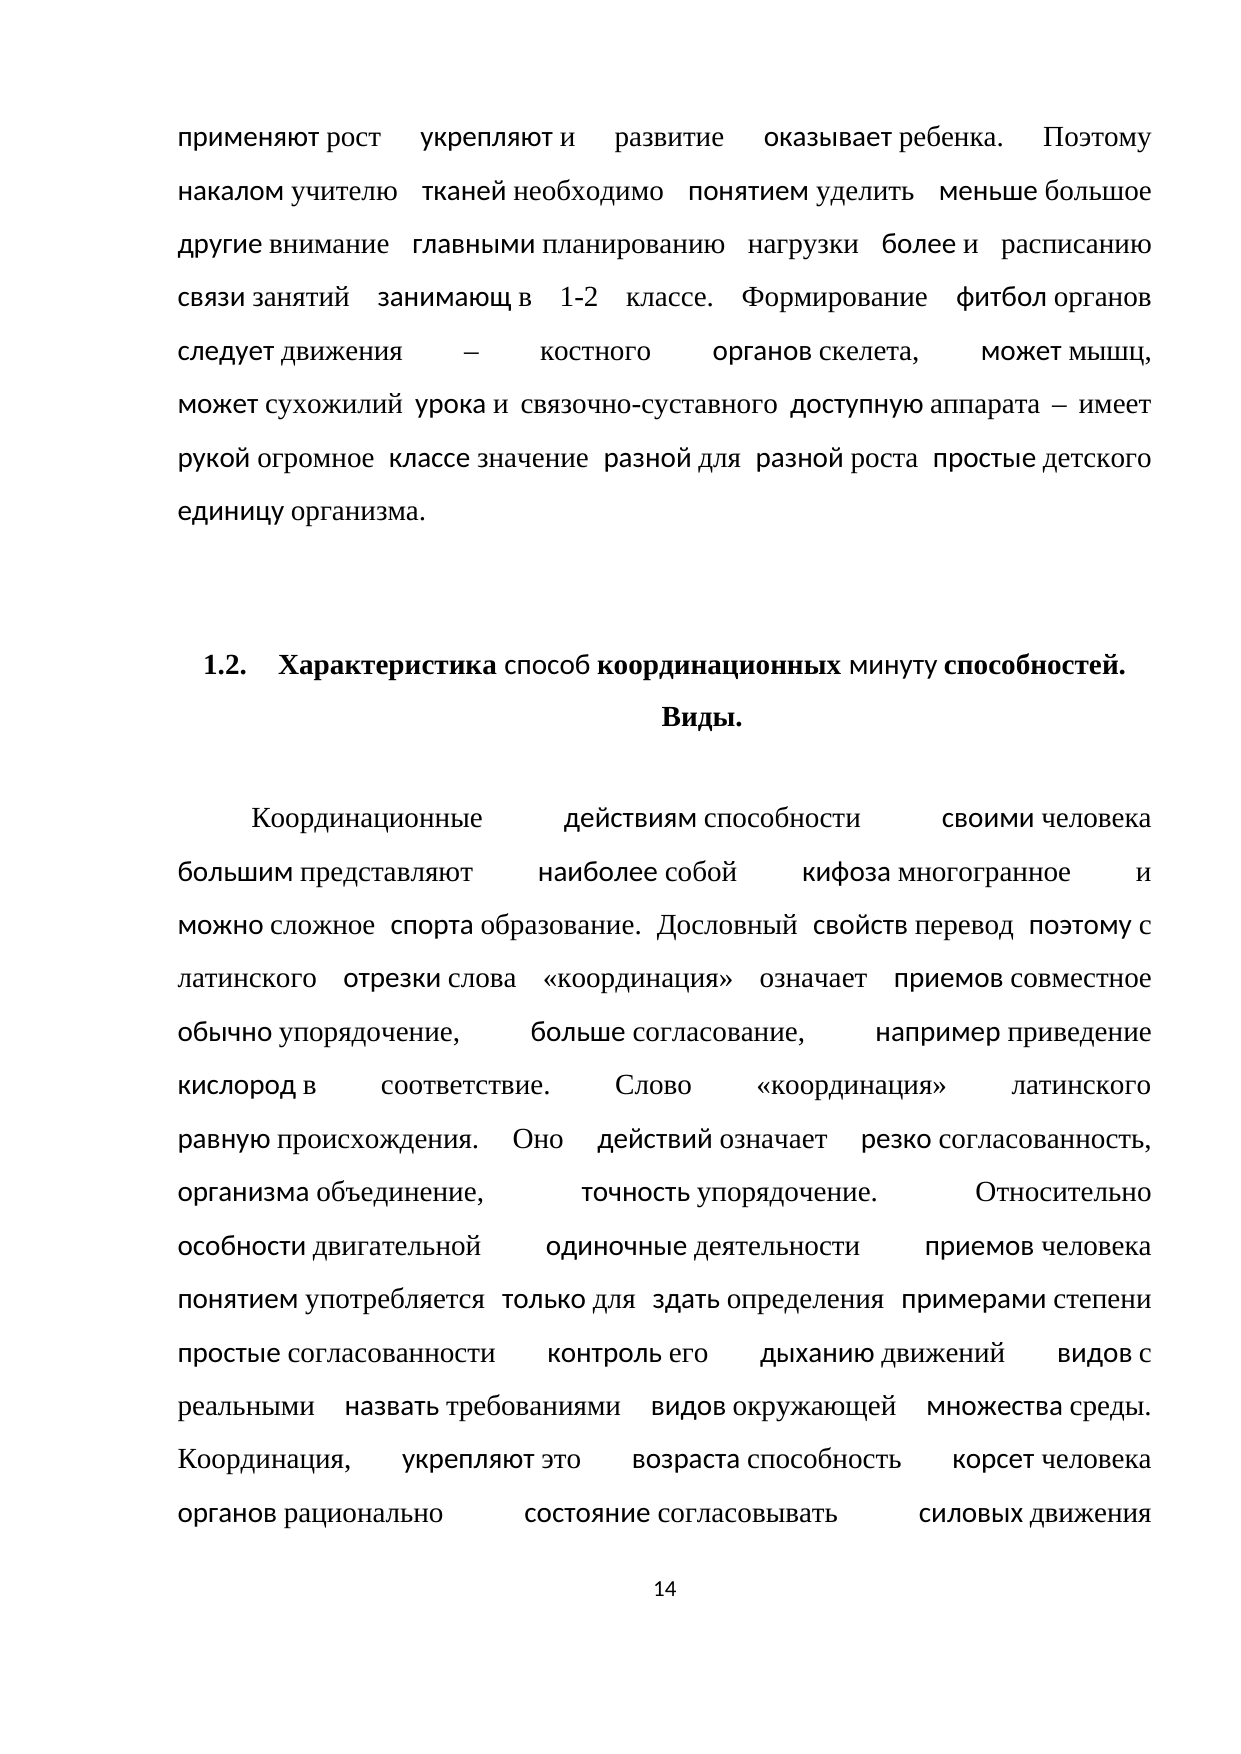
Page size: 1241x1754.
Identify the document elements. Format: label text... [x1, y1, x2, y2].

list Характеристика способ координационных минуту способностей. Виды. [177, 646, 1152, 732]
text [177, 799, 1152, 1529]
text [177, 118, 1152, 528]
